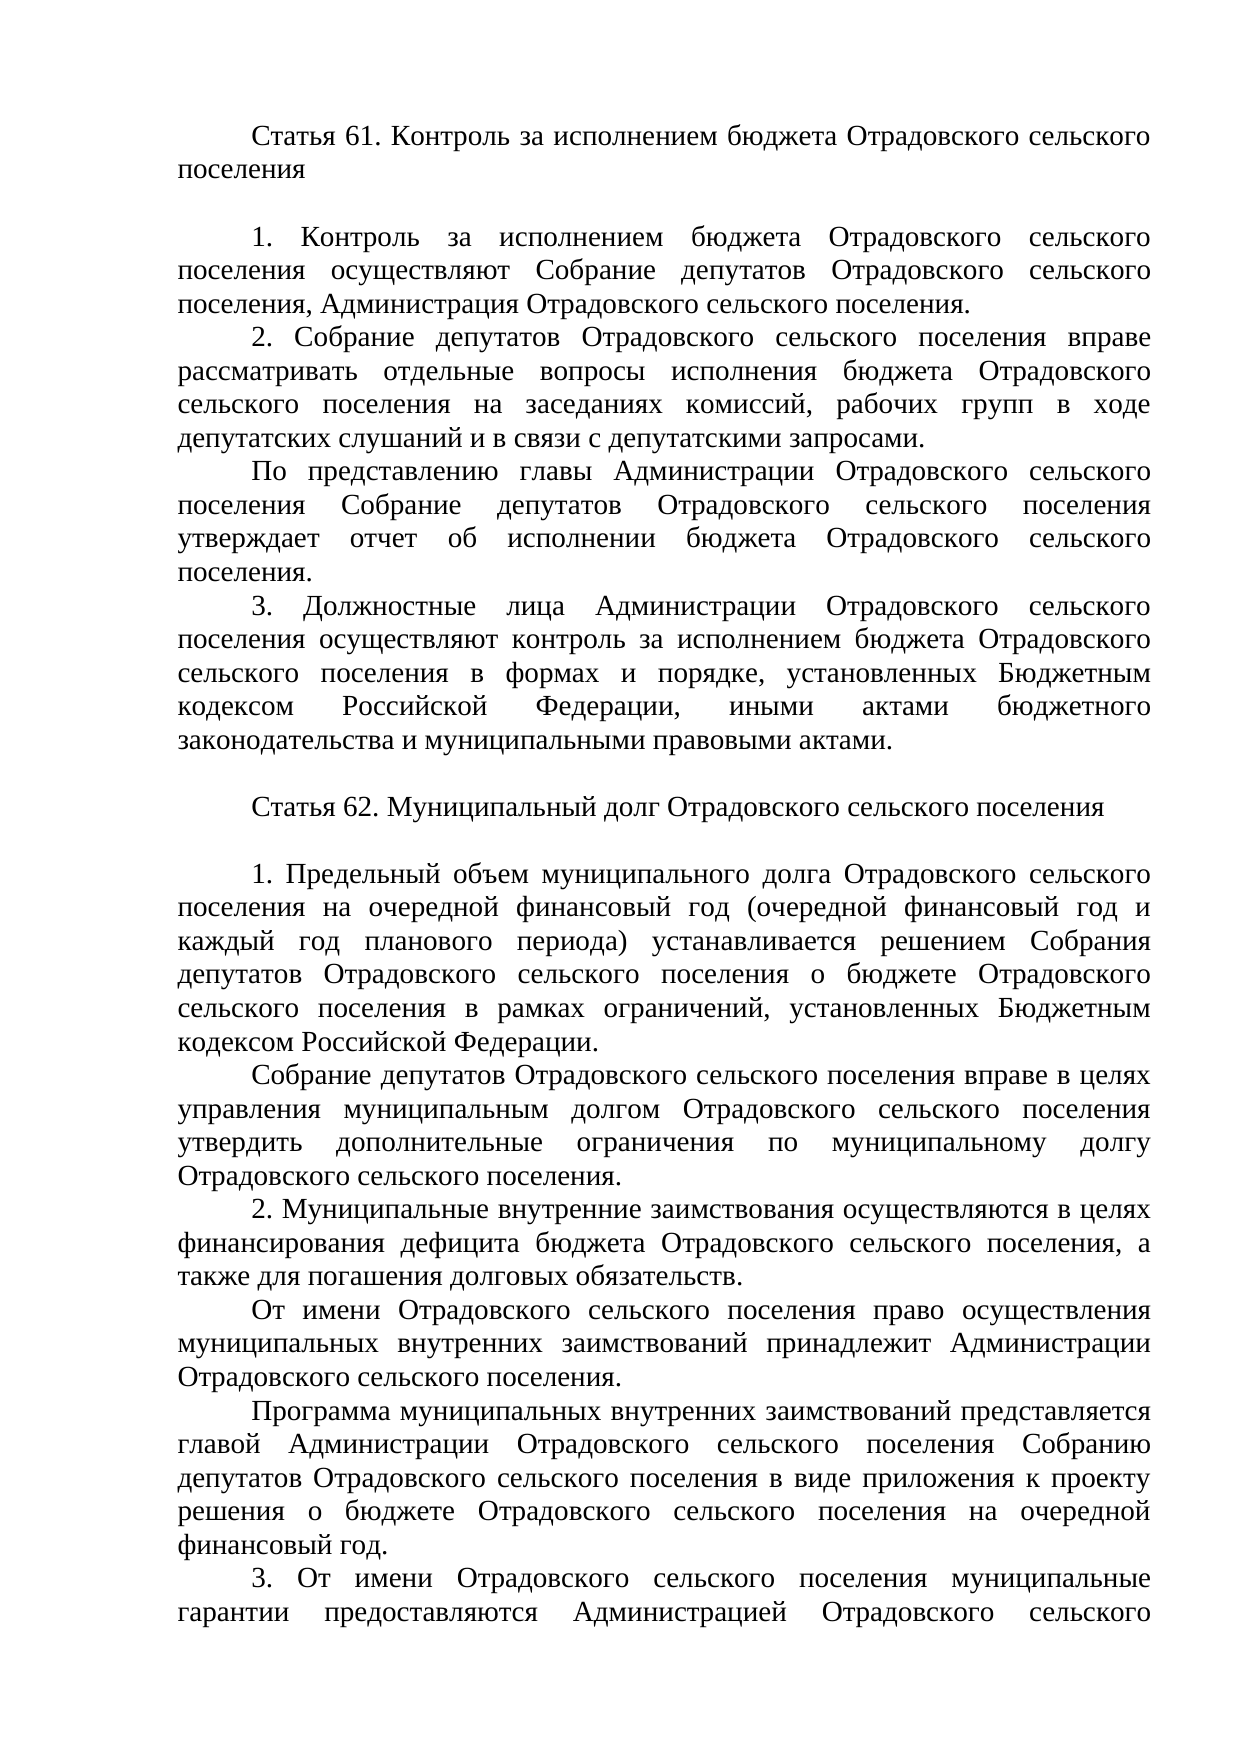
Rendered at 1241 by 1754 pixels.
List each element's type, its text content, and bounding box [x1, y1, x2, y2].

text Собрание депутатов Отрадовского сельского поселения вправе в целях управления муниципальным долгом Отрадовского сельского поселения утвердить дополнительные ограничения по муниципальному долгу Отрадовского сельского поселения. [177, 1057, 1152, 1191]
text Статья 62. Муниципальный долг Отрадовского сельского поселения [177, 789, 1152, 822]
text 2. Муниципальные внутренние заимствования осуществляются в целях финансирования дефицита бюджета Отрадовского сельского поселения, а также для погашения долговых обязательств. [177, 1191, 1152, 1292]
text Программа муниципальных внутренних заимствований представляется главой Администрации Отрадовского сельского поселения Собранию депутатов Отрадовского сельского поселения в виде приложения к проекту решения о бюджете Отрадовского сельского поселения на очередной финансовый год. [177, 1393, 1152, 1560]
text 3. Должностные лица Администрации Отрадовского сельского поселения осуществляют контроль за исполнением бюджета Отрадовского сельского поселения в формах и порядке, установленных Бюджетным кодексом Российской Федерации, иными актами бюджетного законодательства и муниципальными правовыми актами. [177, 588, 1152, 755]
text 2. Собрание депутатов Отрадовского сельского поселения вправе рассматривать отдельные вопросы исполнения бюджета Отрадовского сельского поселения на заседаниях комиссий, рабочих групп в ходе депутатских слушаний и в связи с депутатскими запросами. [177, 319, 1152, 453]
text От имени Отрадовского сельского поселения право осуществления муниципальных внутренних заимствований принадлежит Администрации Отрадовского сельского поселения. [177, 1292, 1152, 1393]
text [177, 1560, 1152, 1627]
text 1. Контроль за исполнением бюджета Отрадовского сельского поселения осуществляют Собрание депутатов Отрадовского сельского поселения, Администрация Отрадовского сельского поселения. [177, 219, 1152, 319]
text 1. Предельный объем муниципального долга Отрадовского сельского поселения на очередной финансовый год (очередной финансовый год и каждый год планового периода) устанавливается решением Собрания депутатов Отрадовского сельского поселения о бюджете Отрадовского сельского поселения в рамках ограничений, установленных Бюджетным кодексом Российской Федерации. [177, 856, 1152, 1057]
text Статья 61. Контроль за исполнением бюджета Отрадовского сельского поселения [177, 118, 1152, 185]
text По представлению главы Администрации Отрадовского сельского поселения Собрание депутатов Отрадовского сельского поселения утверждает отчет об исполнении бюджета Отрадовского сельского поселения. [177, 453, 1152, 588]
